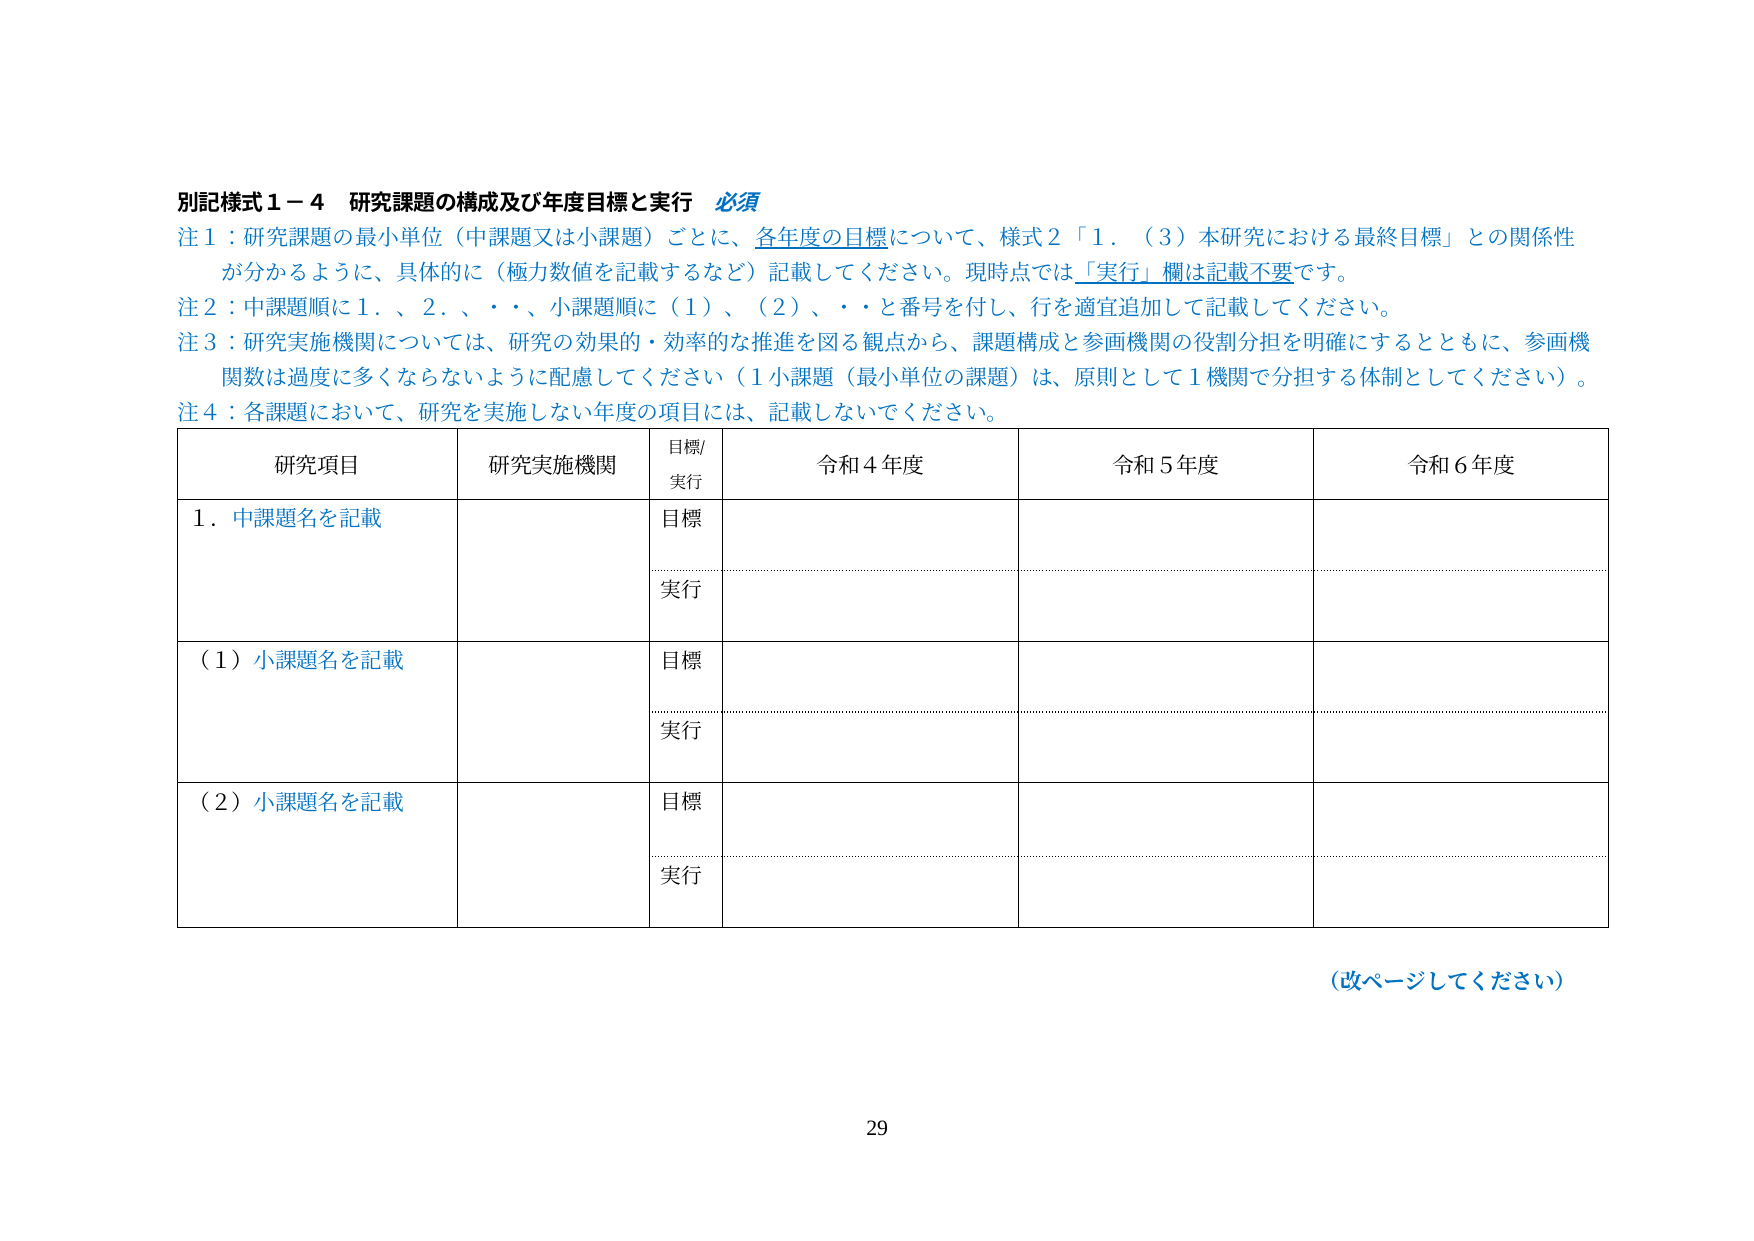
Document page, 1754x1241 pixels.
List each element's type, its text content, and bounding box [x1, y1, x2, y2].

table_cell （２）小課題名を記載 [178, 783, 457, 927]
table_cell [723, 500, 1018, 570]
table_cell 実行 [650, 711, 722, 782]
table_cell 目標 [650, 500, 722, 570]
table_cell １．中課題名を記載 [178, 500, 457, 641]
table_cell [1314, 570, 1608, 641]
table_cell [1019, 783, 1313, 856]
table_cell 目標 [650, 642, 722, 711]
table_cell [723, 783, 1018, 856]
text 注３：研究実施機関については、研究の効果的・効率的な推進を図る観点から、課題構成と参画機関の役割分担を明確にするとともに、参画機関数は過度に多くならないように配慮してください（１小課題（最小単位の課題）は、原則として１機関で分担する体制としてください）。 [177, 323, 1592, 393]
table_cell （１）小課題名を記載 [178, 642, 457, 782]
table_cell [1314, 783, 1608, 856]
table_cell [723, 570, 1018, 641]
table_cell [1314, 642, 1608, 711]
table_cell 実行 [650, 856, 722, 927]
table_header 令和５年度 [1019, 429, 1313, 499]
text 注１：研究課題の最小単位（中課題又は小課題）ごとに、各年度の目標について、様式２「１．（３）本研究における最終目標」との関係性が分かるように、具体的に（極力数値を記載するなど）記載してください。現時点では「実行」欄は記載不要です。 [177, 219, 1577, 288]
table_cell [723, 711, 1018, 782]
table_header 令和４年度 [723, 429, 1018, 499]
table_cell [458, 642, 649, 782]
table_header 目標/実行 [650, 429, 722, 499]
table_cell [723, 856, 1018, 927]
table_cell [1019, 500, 1313, 570]
text （改ページしてください） [177, 963, 1577, 998]
table_cell [458, 500, 649, 641]
table_cell [1019, 856, 1313, 927]
table_cell [1019, 711, 1313, 782]
table_cell [458, 783, 649, 927]
table_cell [1314, 856, 1608, 927]
table_header 令和６年度 [1314, 429, 1608, 499]
text 注２：中課題順に１．、２．、・・、小課題順に（１）、（２）、・・と番号を付し、行を適宜追加して記載してください。 [177, 288, 1577, 323]
text 注４：各課題において、研究を実施しない年度の項目には、記載しないでください。 [177, 393, 1606, 428]
table_cell [1019, 642, 1313, 711]
table_cell [1314, 500, 1608, 570]
table_cell [723, 642, 1018, 711]
table_cell 目標 [650, 783, 722, 856]
table_cell [1314, 711, 1608, 782]
text 別記様式１－４ 研究課題の構成及び年度目標と実行 必須 [177, 184, 1577, 219]
table_cell [1019, 570, 1313, 641]
table_cell 実行 [650, 570, 722, 641]
table_header 研究項目 [178, 429, 457, 499]
table_header 研究実施機関 [458, 429, 649, 499]
